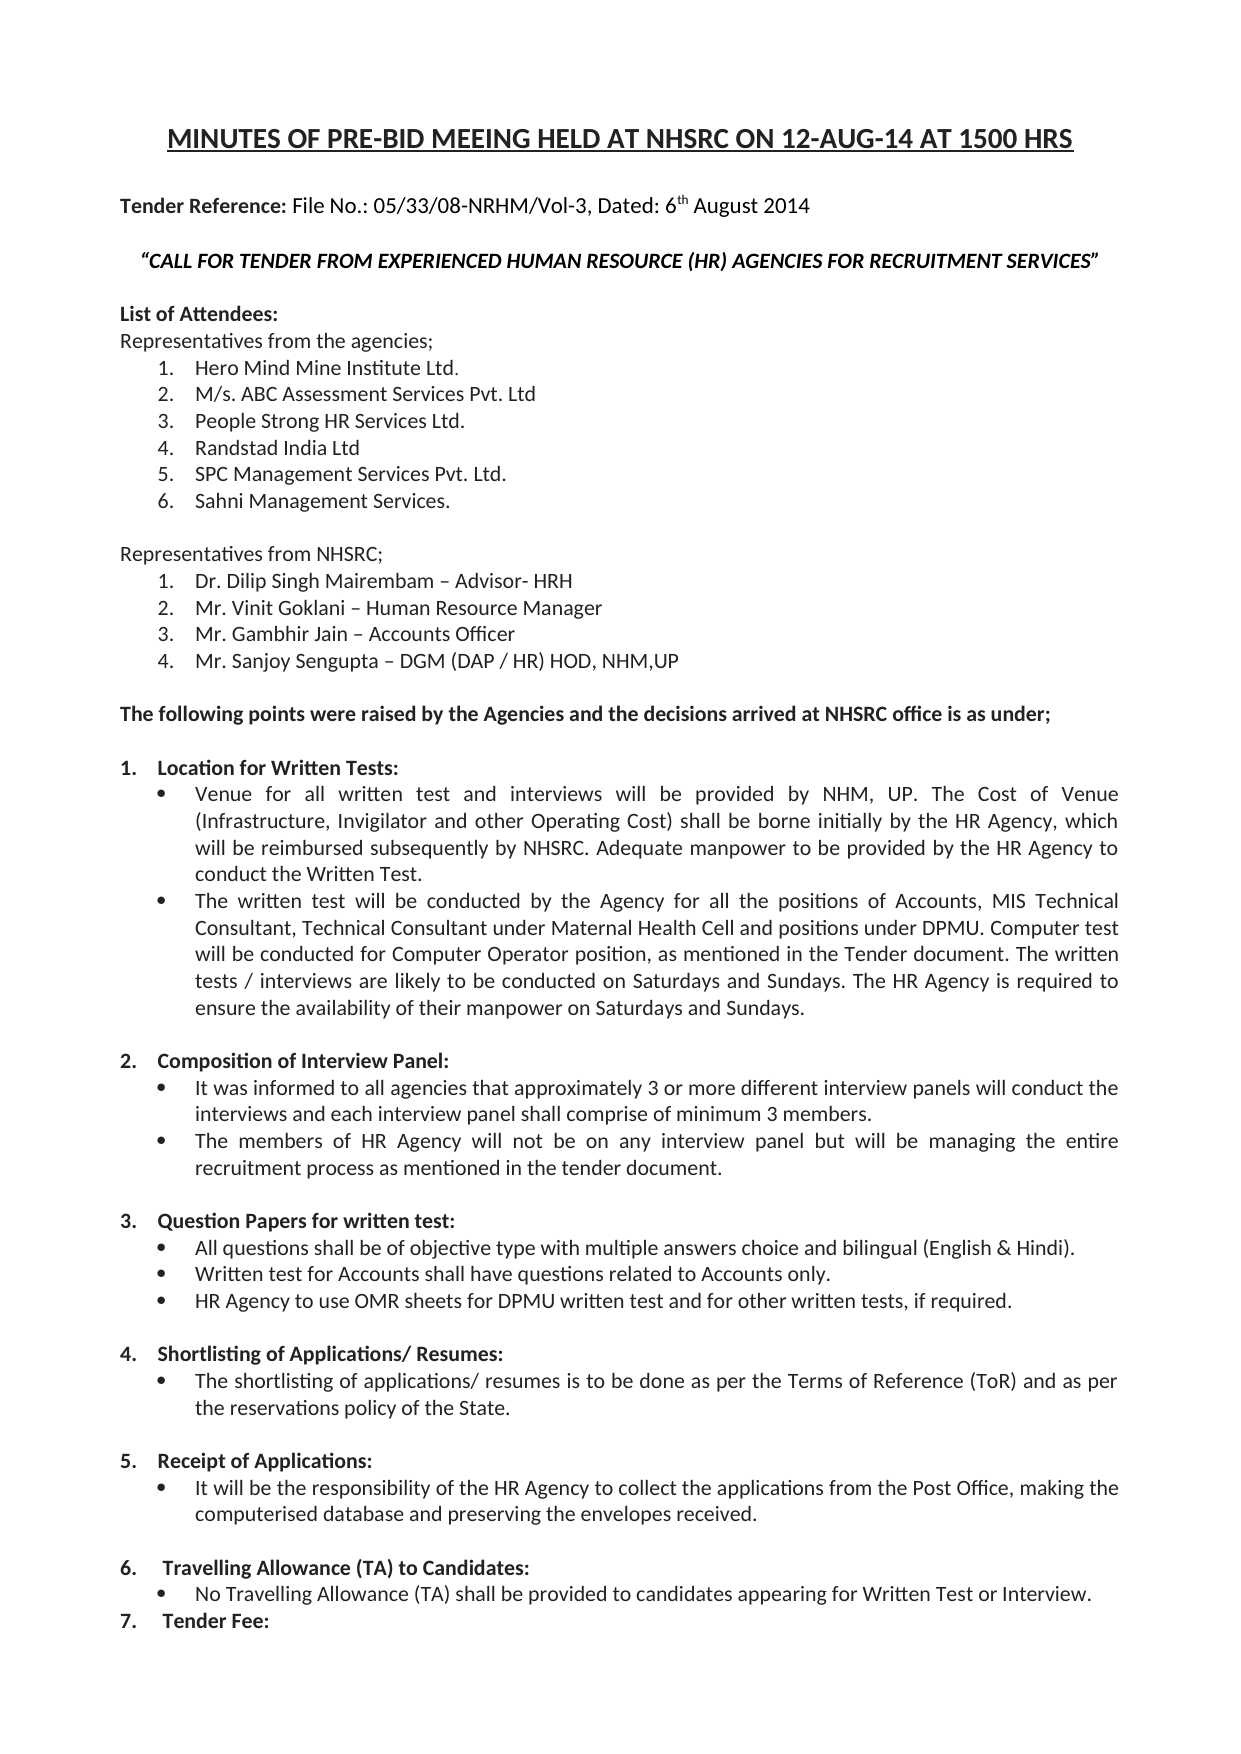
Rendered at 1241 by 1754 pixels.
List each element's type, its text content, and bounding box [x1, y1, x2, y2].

text The following points were raised by the Agencies and the decisions arrived at NHSRC office is as under; [120, 701, 1120, 727]
list Location for Written Tests: [120, 754, 1120, 781]
text Representatives from the agencies; [120, 327, 1120, 354]
list Travelling Allowance (TA) to Candidates: [120, 1554, 1120, 1581]
list It was informed to all agencies that approximately 3 or more different interview panels will conduct the interviews and each interview panel shall comprise of minimum 3 members. [157, 1074, 1120, 1127]
list M/s. ABC Assessment Services Pvt. Ltd [157, 381, 1120, 407]
list Receipt of Applications: [120, 1447, 1120, 1474]
text List of Attendees: [120, 301, 1120, 327]
list Mr. Sanjoy Sengupta – DGM (DAP / HR) HOD, NHM,UP [157, 647, 1120, 674]
list Mr. Gambhir Jain – Accounts Officer [157, 621, 1120, 647]
text Representatives from NHSRC; [120, 541, 1120, 567]
list Mr. Vinit Goklani – Human Resource Manager [157, 594, 1120, 621]
text “CALL FOR TENDER FROM EXPERIENCED HUMAN RESOURCE (HR) AGENCIES FOR RECRUITMENT SERVICES” [120, 247, 1120, 274]
list Tender Fee: [120, 1607, 1120, 1634]
list Hero Mind Mine Institute Ltd. [157, 354, 1120, 381]
list No Travelling Allowance (TA) shall be provided to candidates appearing for Written Test or Interview. [157, 1581, 1120, 1607]
list People Strong HR Services Ltd. [157, 407, 1120, 434]
list All questions shall be of objective type with multiple answers choice and bilingual (English & Hindi). [157, 1234, 1120, 1261]
list Dr. Dilip Singh Mairembam – Advisor- HRH [157, 567, 1120, 594]
list Sahni Management Services. [157, 487, 1120, 514]
list Question Papers for written test: [120, 1207, 1120, 1234]
text MINUTES OF PRE-BID MEEING HELD AT NHSRC ON 12-AUG-14 AT 1500 HRS [120, 120, 1120, 156]
list It will be the responsibility of the HR Agency to collect the applications from the Post Office, making the computerised database and preserving the envelopes received. [157, 1474, 1120, 1527]
list Shortlisting of Applications/ Resumes: [120, 1341, 1120, 1367]
list The members of HR Agency will not be on any interview panel but will be managing the entire recruitment process as mentioned in the tender document. [157, 1127, 1120, 1181]
list SPC Management Services Pvt. Ltd. [157, 461, 1120, 487]
list HR Agency to use OMR sheets for DPMU written test and for other written tests, if required. [157, 1287, 1120, 1314]
list Composition of Interview Panel: [120, 1047, 1120, 1074]
list Venue for all written test and interviews will be provided by NHM, UP. The Cost of Venue (Infrastructure, Invigilator and other Operating Cost) shall be borne initially by the HR Agency, which will be reimbursed subsequently by NHSRC. Adequate manpower to be provided by the HR Agency to conduct the Written Test. [157, 781, 1120, 887]
list Written test for Accounts shall have questions related to Accounts only. [157, 1261, 1120, 1287]
list Randstad India Ltd [157, 434, 1120, 461]
text Tender Reference: File No.: 05/33/08-NRHM/Vol-3, Dated: 6th August 2014 [120, 191, 1120, 219]
list The shortlisting of applications/ resumes is to be done as per the Terms of Reference (ToR) and as per the reservations policy of the State. [157, 1367, 1120, 1421]
list The written test will be conducted by the Agency for all the positions of Accounts, MIS Technical Consultant, Technical Consultant under Maternal Health Cell and positions under DPMU. Computer test will be conducted for Computer Operator position, as mentioned in the Tender document. The written tests / interviews are likely to be conducted on Saturdays and Sundays. The HR Agency is required to ensure the availability of their manpower on Saturdays and Sundays. [157, 887, 1120, 1021]
